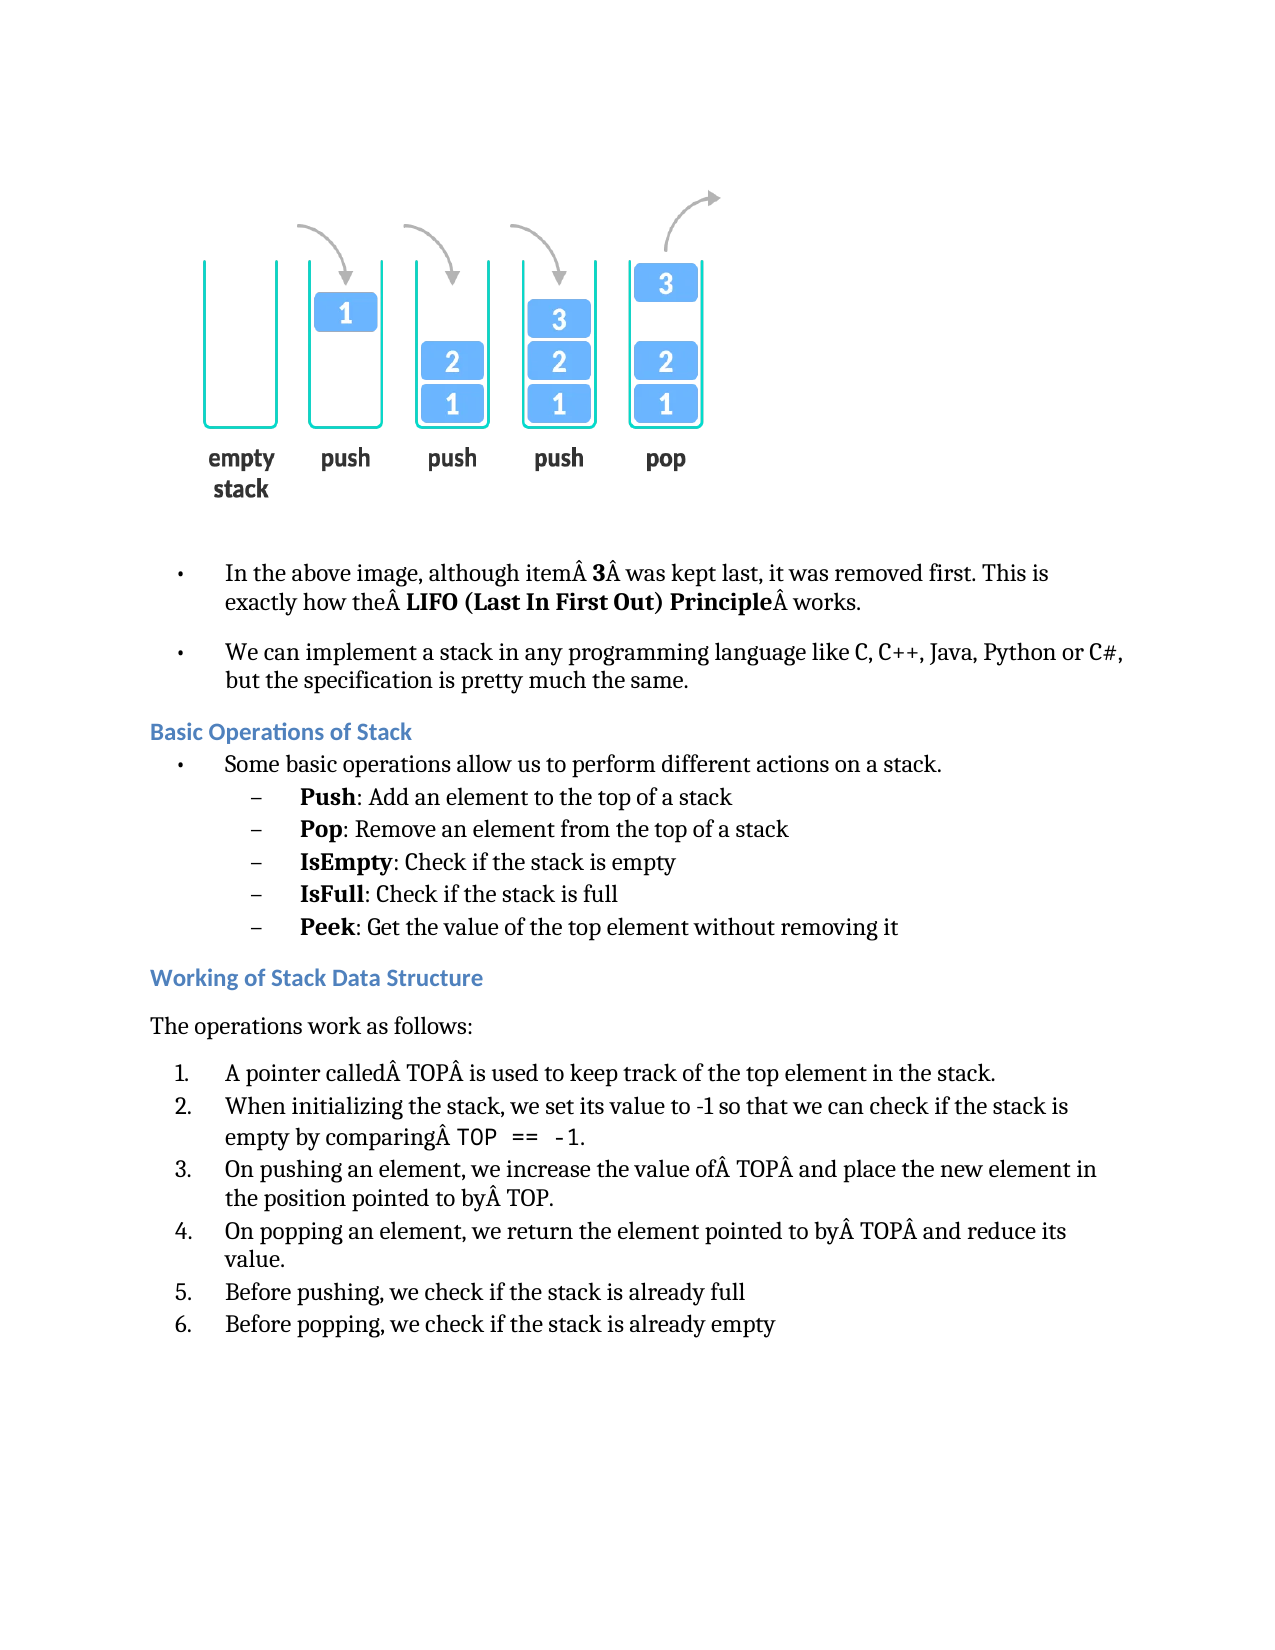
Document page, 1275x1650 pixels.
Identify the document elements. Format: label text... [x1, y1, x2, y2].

list IsEmpty: Check if the stack is empty [250, 848, 1125, 877]
list Pop: Remove an element from the top of a stack [250, 815, 1125, 844]
subtitle Working of Stack Data Structure [150, 962, 1125, 993]
list Push: Add an element to the top of a stack [250, 783, 1125, 812]
list Peek: Get the value of the top element without removing it [250, 913, 1125, 942]
list On pushing an element, we increase the value ofÂ TOPÂ and place the new element in the position pointed to byÂ TOP. [175, 1155, 1125, 1213]
picture [168, 150, 755, 541]
text The operations work as follows: [150, 1012, 1125, 1040]
subtitle Basic Operations of Stack [150, 716, 1125, 747]
list A pointer calledÂ TOPÂ is used to keep track of the top element in the stack. [175, 1059, 1125, 1088]
list On popping an element, we return the element pointed to byÂ TOPÂ and reduce its value. [175, 1217, 1125, 1274]
list Some basic operations allow us to perform different actions on a stack. [175, 750, 1125, 779]
list We can implement a stack in any programming language like C, C++, Java, Python or C#, but the specification is pretty much the same. [175, 638, 1125, 695]
list Before pushing, we check if the stack is already full [175, 1278, 1125, 1307]
list In the above image, although itemÂ 3Â was kept last, it was removed first. This is exactly how theÂ LIFO (Last In First Out) PrincipleÂ works. [175, 559, 1125, 617]
list Before popping, we check if the stack is already empty [175, 1310, 1125, 1339]
list IsFull: Check if the stack is full [250, 880, 1125, 909]
list When initializing the stack, we set its value to -1 so that we can check if the stack is empty by comparingÂ TOP == -1. [175, 1092, 1125, 1152]
